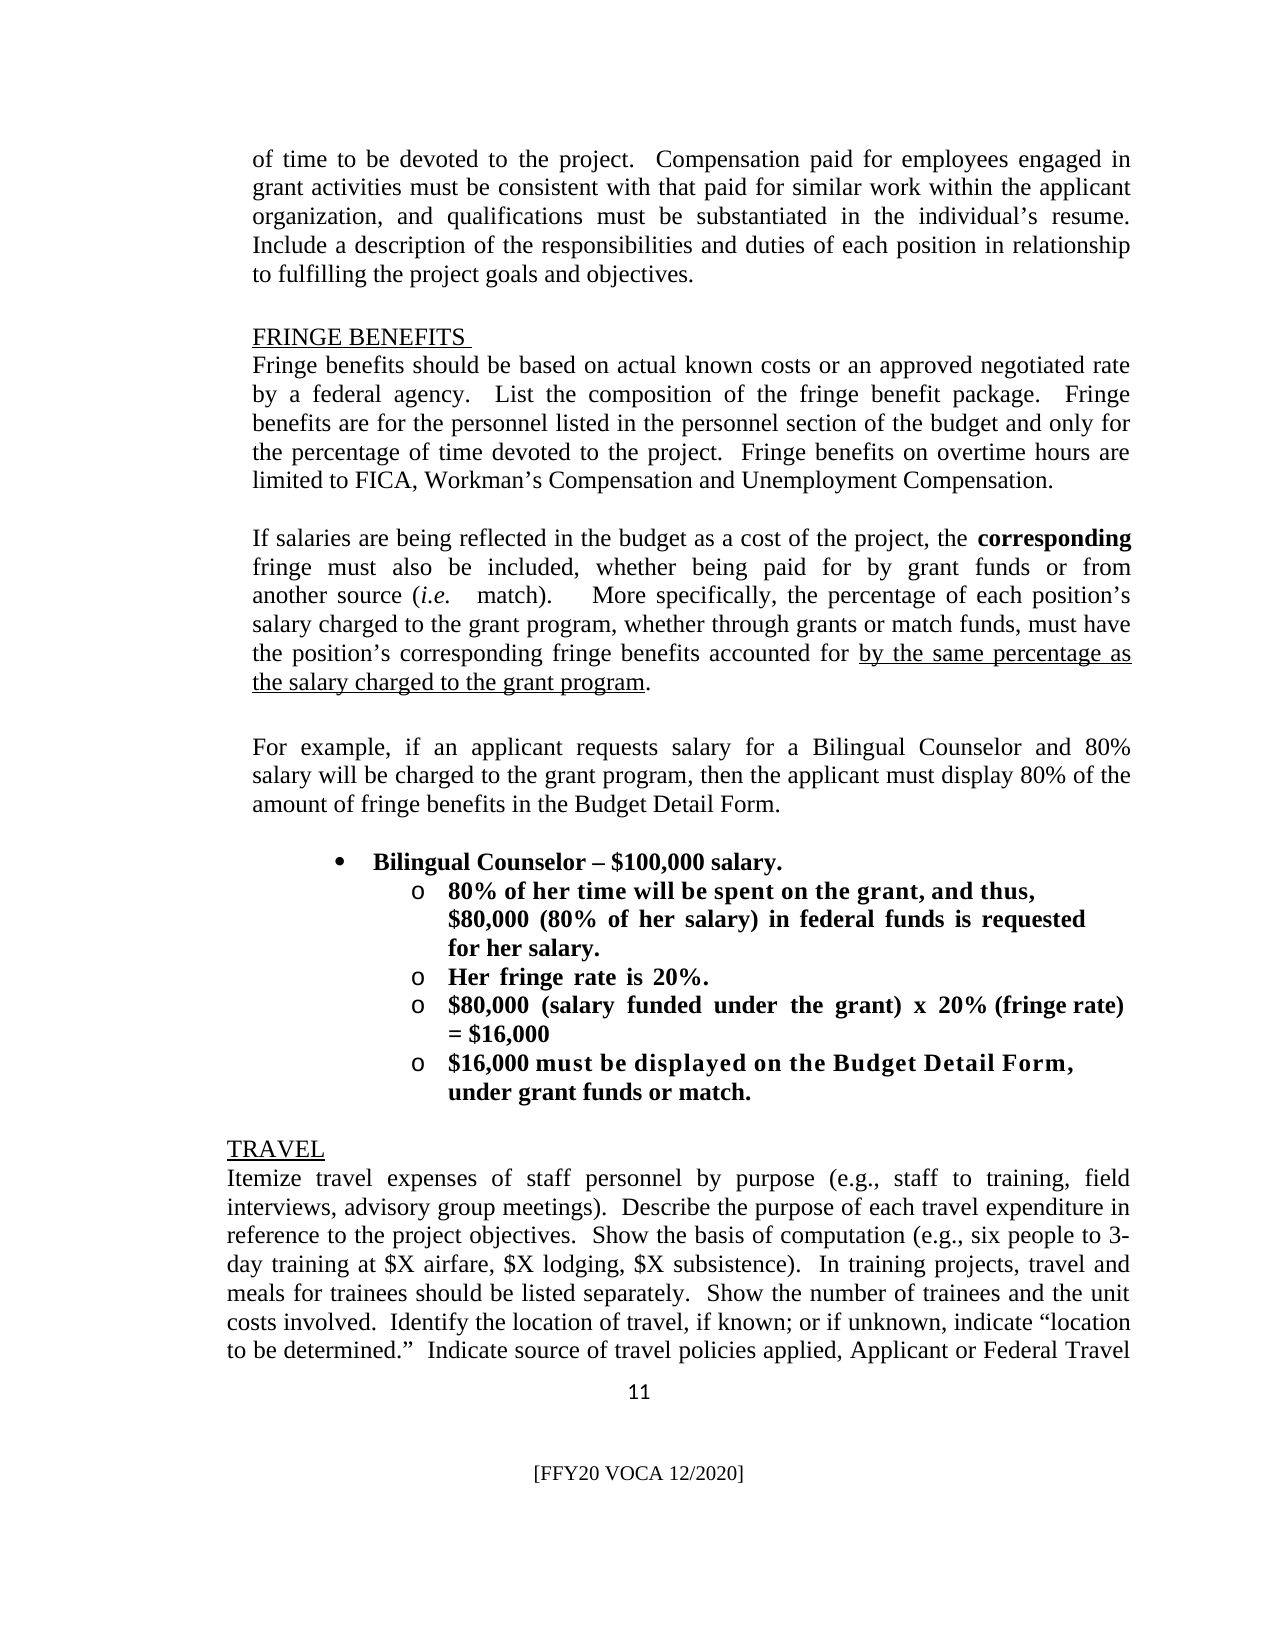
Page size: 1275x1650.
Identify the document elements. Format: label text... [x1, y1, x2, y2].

text Fringe benefits should be based on actual known costs or an approved negotiated rate by a federal agency. List the composition of the fringe benefit package. Fringe benefits are for the personnel listed in the personnel section of the budget and only for the percentage of time devoted to the project. Fringe benefits on overtime hours are limited to FICA, Workman’s Compensation and Unemployment Compensation. [252, 350, 1132, 494]
text $80,000 (80% of her salary) in federal funds is requested [448, 907, 1139, 933]
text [252, 144, 1131, 287]
text  Bilingual Counselor – $100,000 salary. [335, 847, 1139, 876]
text o Her fringe rate is 20%. [410, 962, 1132, 991]
text for her salary. [448, 933, 1139, 962]
text If salaries are being reflected in the budget as a cost of the project, the corresponding fringe must also be included, whether being paid for by grant funds or from another source (i.e. match). More specifically, the percentage of each position’s salary charged to the grant program, whether through grants or match funds, must have the position’s corresponding fringe benefits accounted for by the same percentage as the salary charged to the grant program. [252, 523, 1131, 695]
text TRAVEL [227, 1134, 599, 1163]
text o $80,000 (salary funded under the grant) x 20% (fringe rate) = $16,000 [410, 991, 1131, 1048]
text FRINGE BENEFITS [227, 322, 806, 350]
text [227, 1163, 1131, 1364]
text o $16,000 must be displayed on the Budget Detail Form, under grant funds or match. [410, 1048, 1131, 1106]
text o 80% of her time will be spent on the grant, and thus, [410, 876, 1139, 907]
text For example, if an applicant requests salary for a Bilingual Counselor and 80% salary will be charged to the grant program, then the applicant must display 80% of the amount of fringe benefits in the Budget Detail Form. [252, 732, 1131, 818]
